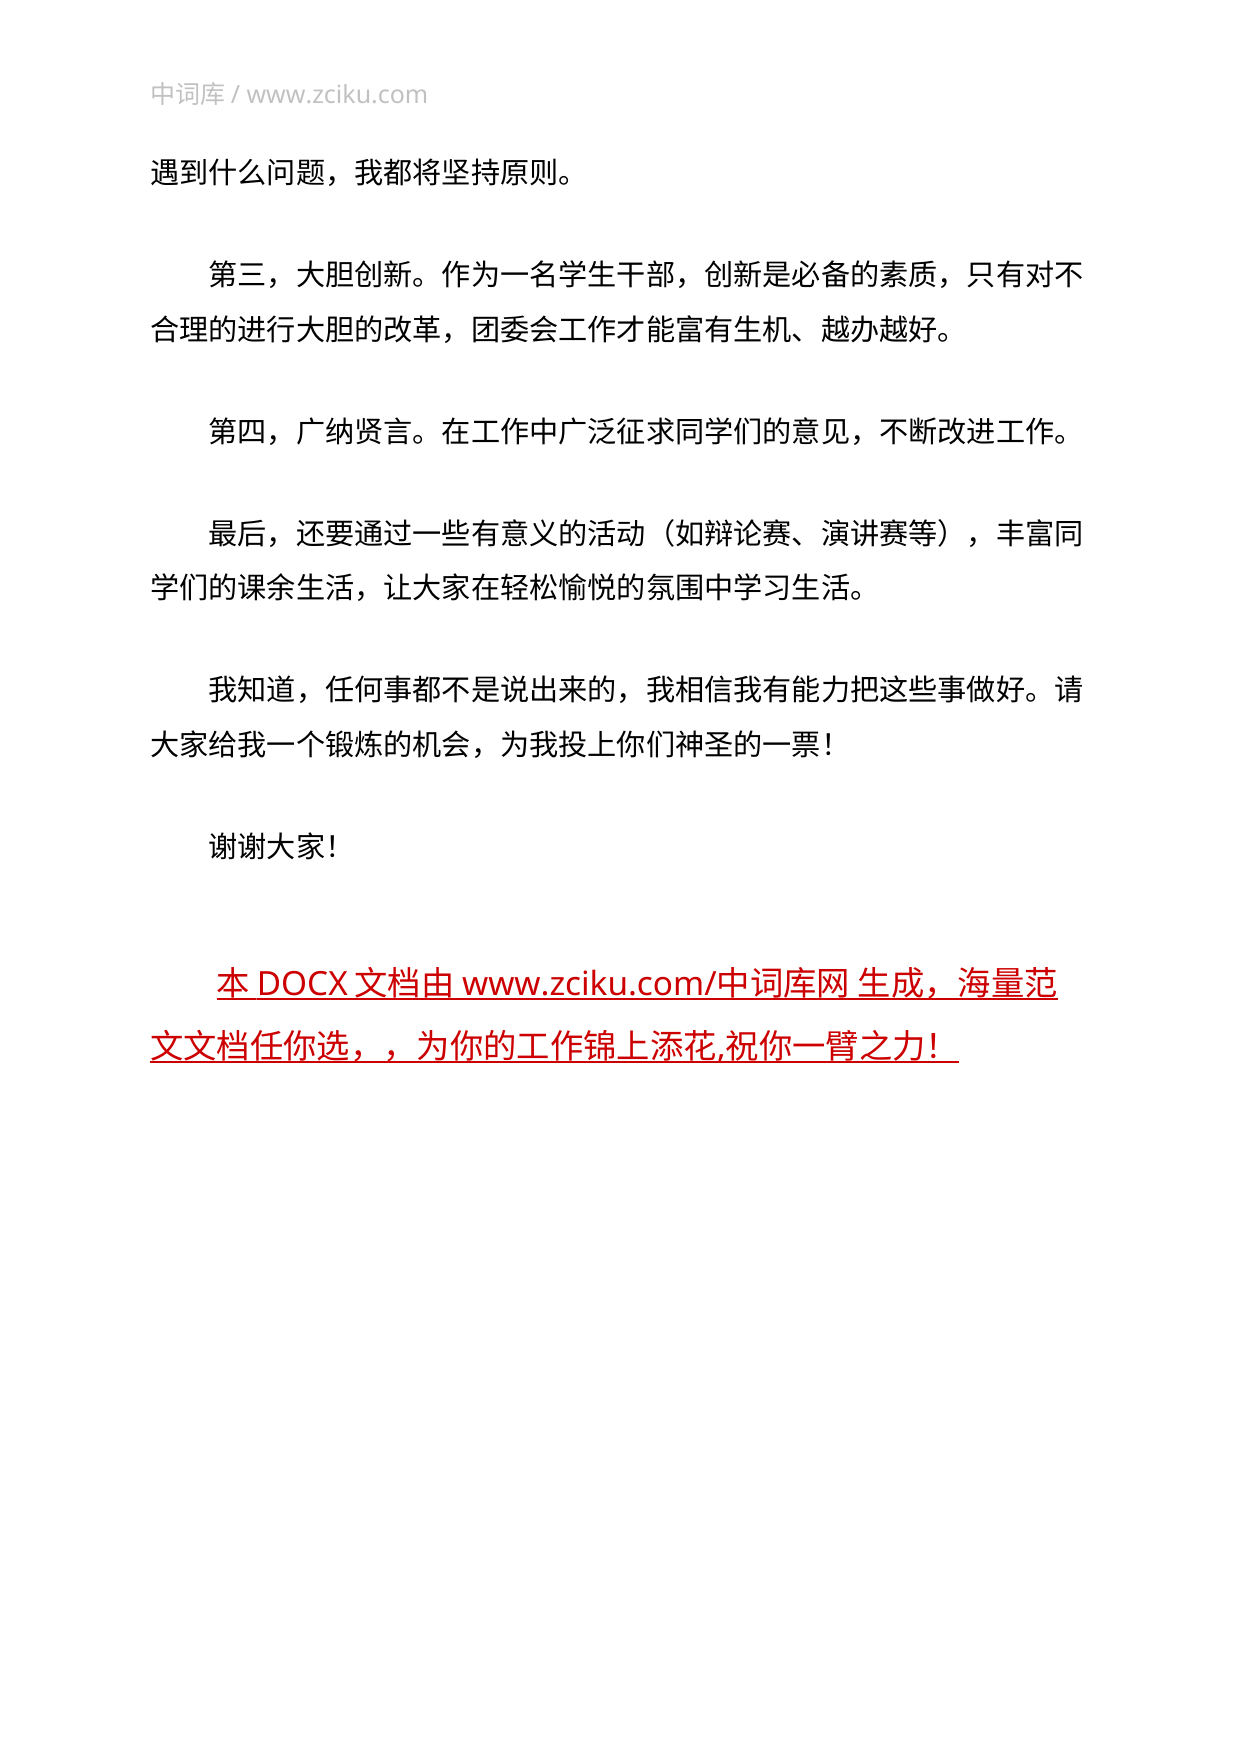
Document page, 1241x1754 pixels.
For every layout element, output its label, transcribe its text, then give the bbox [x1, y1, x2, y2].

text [150, 150, 1090, 192]
text 我知道，任何事都不是说出来的，我相信我有能力把这些事做好。请大家给我一个锻炼的机会，为我投上你们神圣的一票！ [150, 667, 1090, 764]
text 本DOCX文档由 www.zciku.com/中词库网 生成，海量范文文档任你选，，为你的工作锦上添花,祝你一臂之力！ [150, 957, 1090, 1068]
text 最后，还要通过一些有意义的活动（如辩论赛、演讲赛等），丰富同学们的课余生活，让大家在轻松愉悦的氛围中学习生活。 [150, 510, 1090, 607]
text 第三，大胆创新。作为一名学生干部，创新是必备的素质，只有对不合理的进行大胆的改革，团委会工作才能富有生机、越办越好。 [150, 252, 1090, 349]
text 谢谢大家！ [150, 823, 1090, 866]
text 第四，广纳贤言。在工作中广泛征求同学们的意见，不断改进工作。 [150, 408, 1090, 451]
